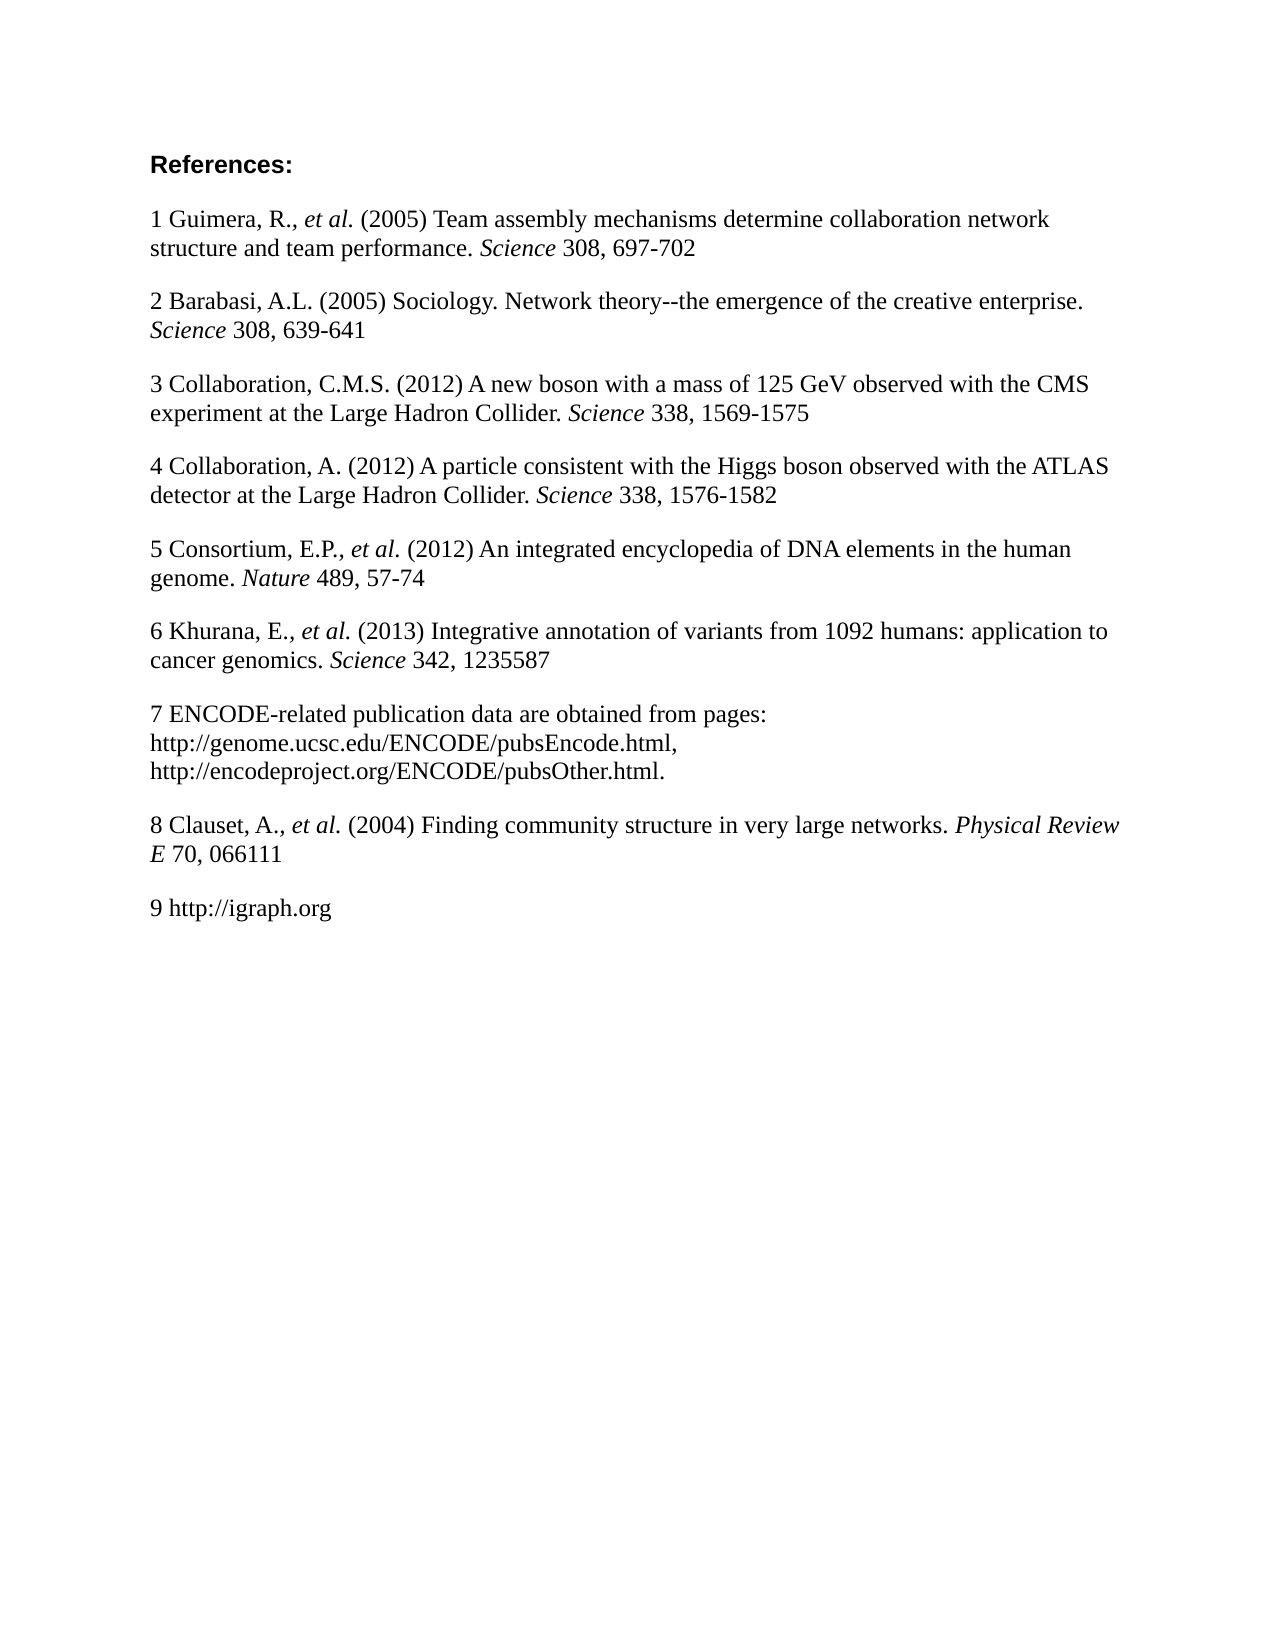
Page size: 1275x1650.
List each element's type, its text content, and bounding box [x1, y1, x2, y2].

text 6 Khurana, E., et al. (2013) Integrative annotation of variants from 1092 humans: application to cancer genomics. Science 342, 1235587 [150, 616, 1125, 674]
text 1 Guimera, R., et al. (2005) Team assembly mechanisms determine collaboration network structure and team performance. Science 308, 697-702 [150, 204, 1125, 261]
text 4 Collaboration, A. (2012) A particle consistent with the Higgs boson observed with the ATLAS detector at the Large Hadron Collider. Science 338, 1576-1582 [150, 451, 1125, 509]
text References: [150, 150, 1125, 179]
text 3 Collaboration, C.M.S. (2012) A new boson with a mass of 125 GeV observed with the CMS experiment at the Large Hadron Collider. Science 338, 1569-1575 [150, 369, 1125, 426]
text 8 Clauset, A., et al. (2004) Finding community structure in very large networks. Physical Review E 70, 066111 [150, 810, 1125, 868]
text 7 ENCODE-related publication data are obtained from pages: http://genome.ucsc.edu/ENCODE/pubsEncode.html, http://encodeproject.org/ENCODE/pubsOther.html. [150, 699, 1125, 785]
text 5 Consortium, E.P., et al. (2012) An integrated encyclopedia of DNA elements in the human genome. Nature 489, 57-74 [150, 534, 1125, 591]
text 9 http://igraph.org [150, 893, 1125, 921]
text 2 Barabasi, A.L. (2005) Sociology. Network theory--the emergence of the creative enterprise. Science 308, 639-641 [150, 286, 1125, 344]
